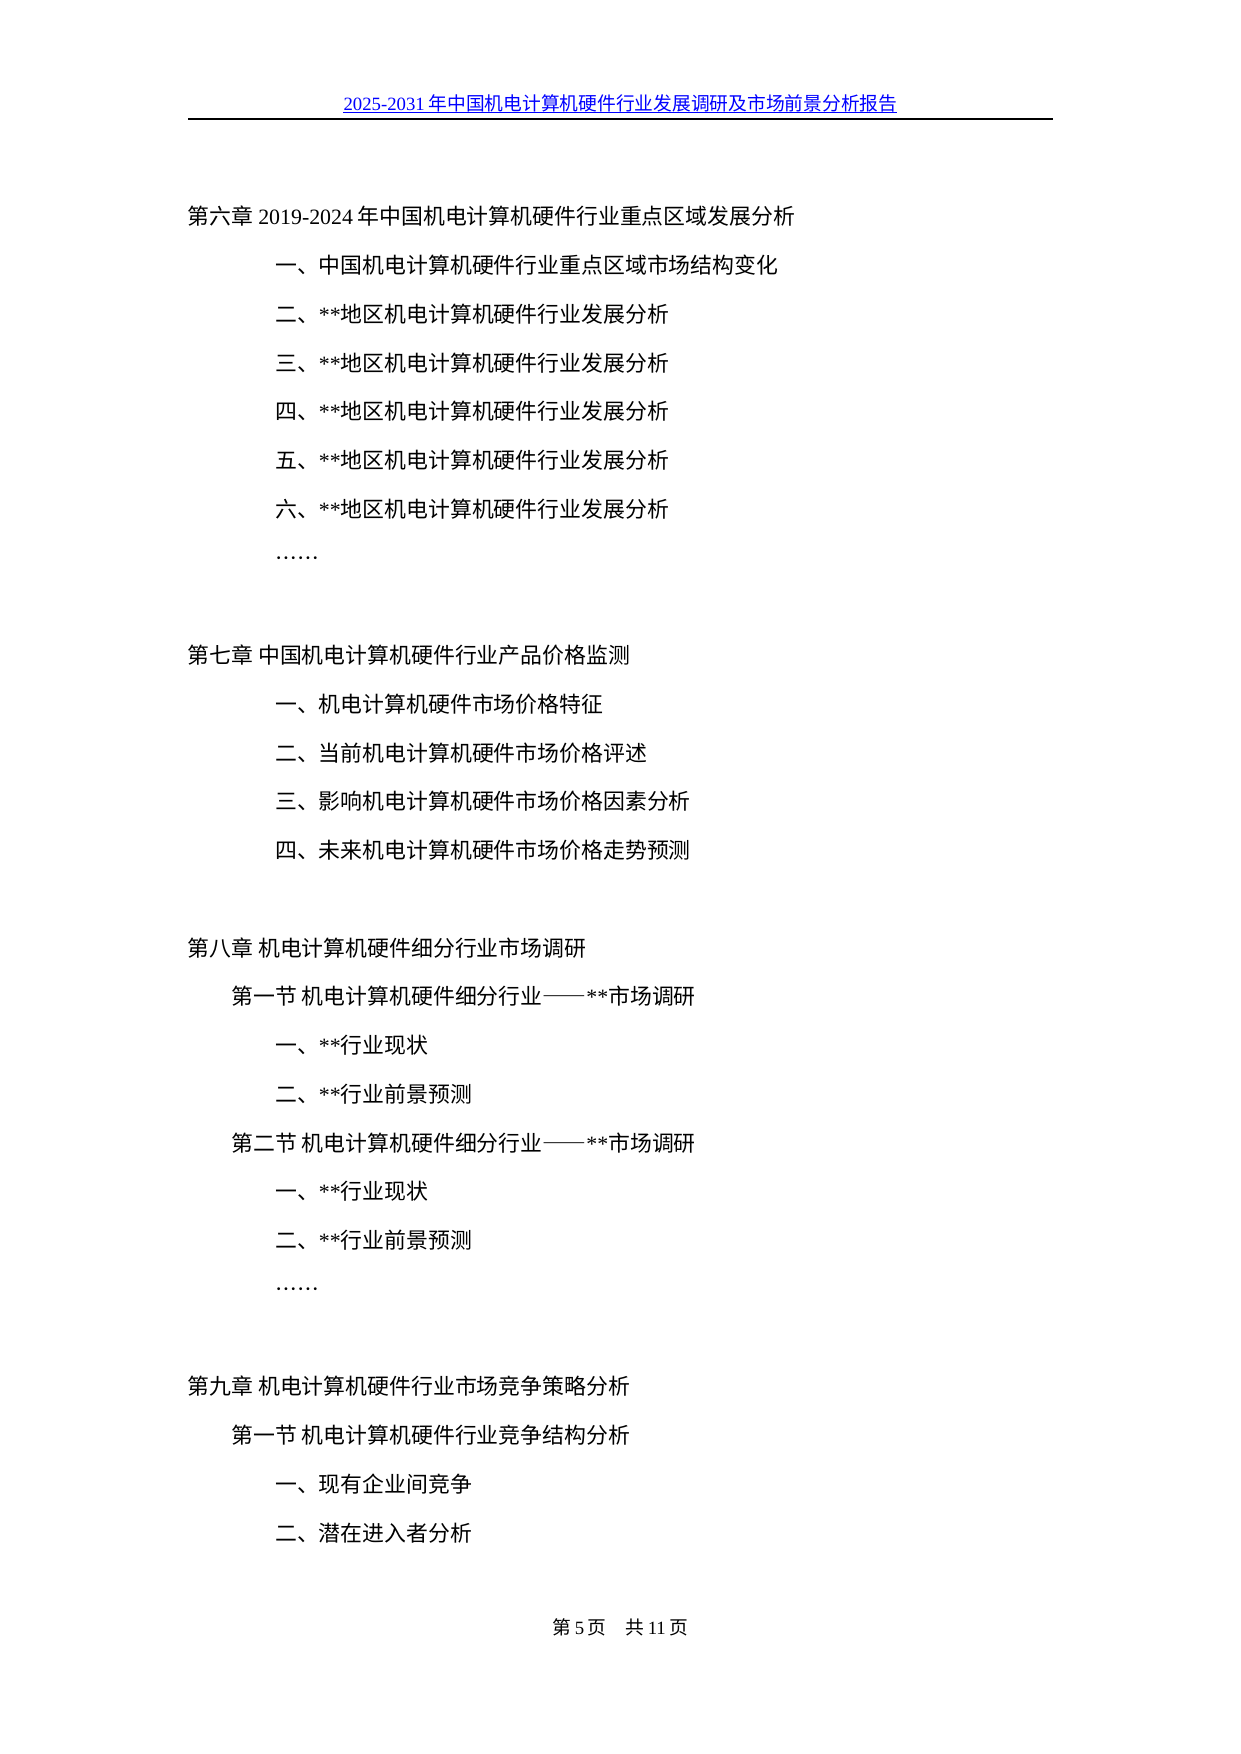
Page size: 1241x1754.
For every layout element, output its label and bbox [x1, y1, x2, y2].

text [187, 150, 1053, 1548]
